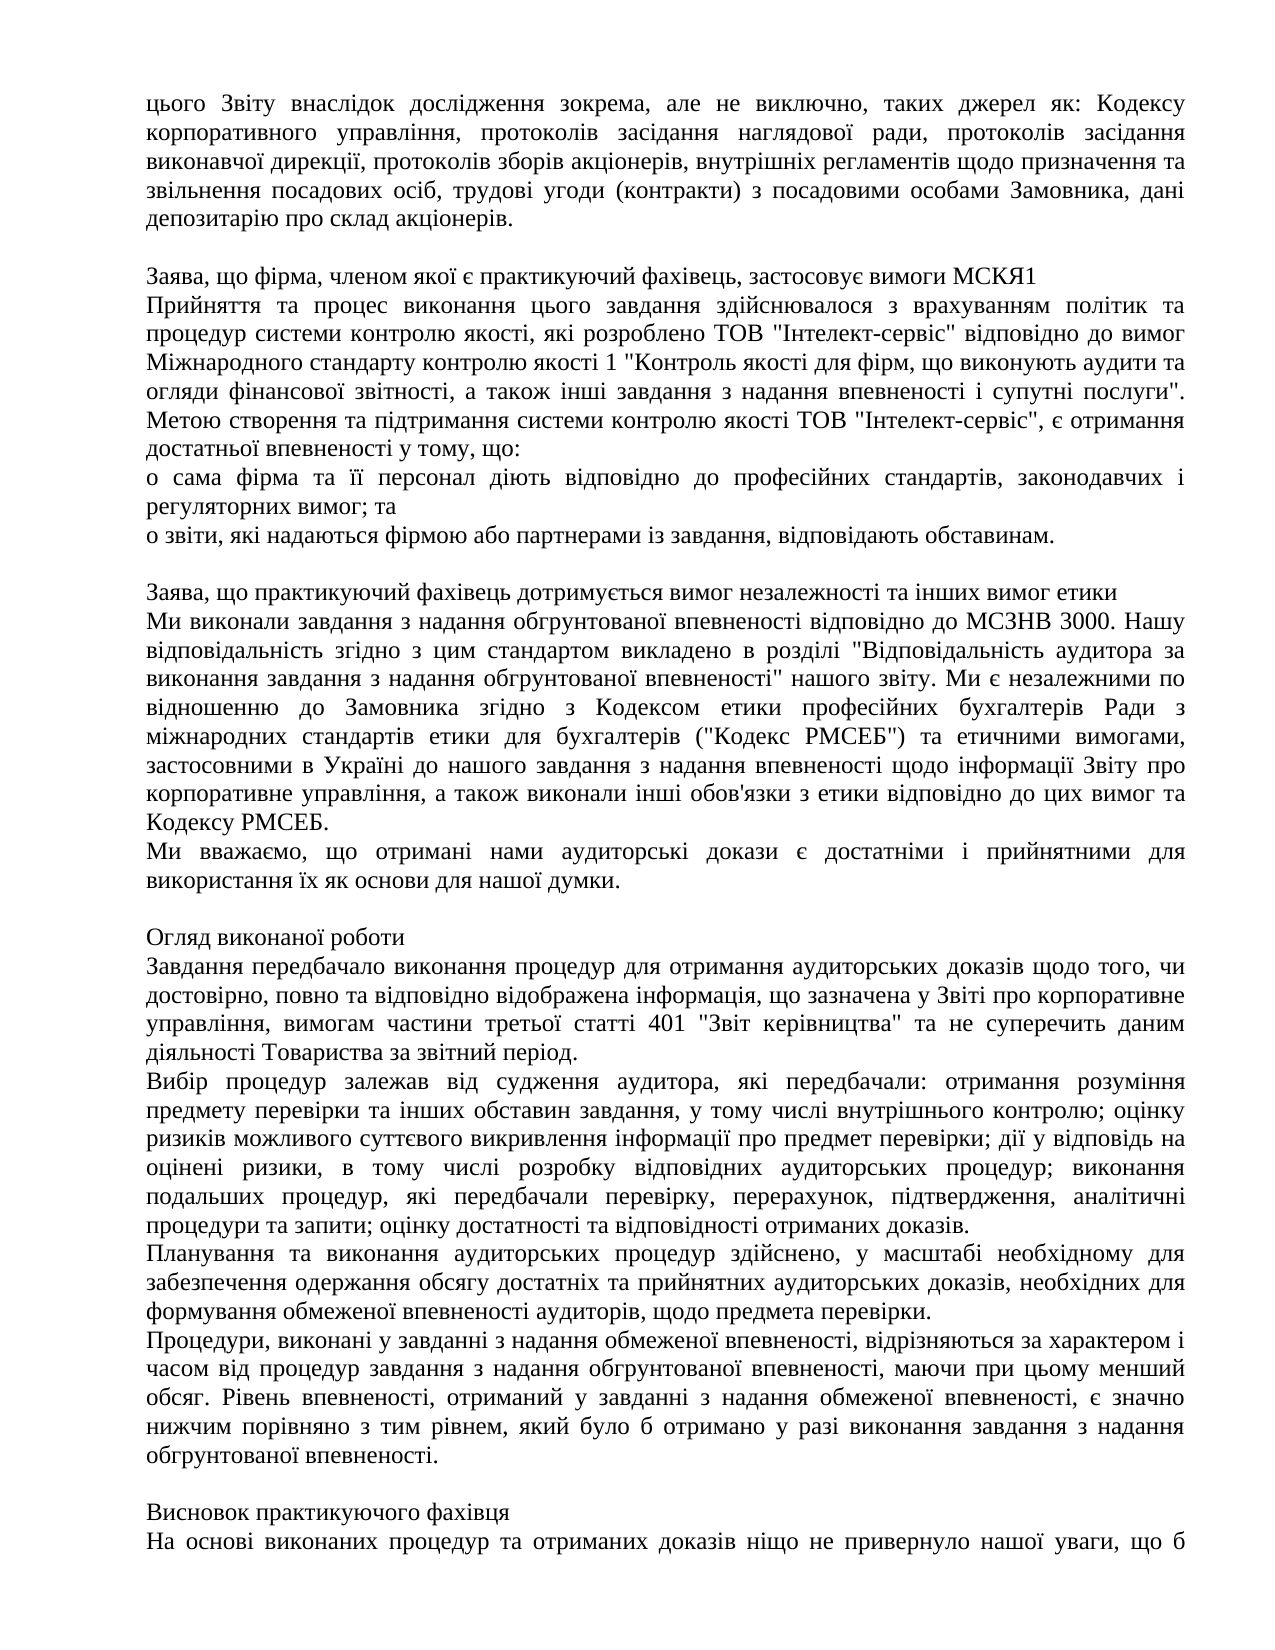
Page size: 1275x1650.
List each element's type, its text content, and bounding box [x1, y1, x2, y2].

text Процедури, виконанi у завданнi з надання обмеженої впевненостi, вiдрiзняються за характером i часом вiд процедур завдання з надання обгрунтованої впевненостi, маючи при цьому менший обсяг. Рiвень впевненостi, отриманий у завданнi з надання обмеженої впевненостi, є значно нижчим порiвняно з тим рiвнем, який було б отримано у разi виконання завдання з надання обгрунтованої впевненостi. [146, 1325, 1186, 1468]
text Заява, що фiрма, членом якої є практикуючий фахiвець, застосовує вимоги МСКЯ1 [146, 261, 1186, 290]
text Завдання передбачало виконання процедур для отримання аудиторських доказiв щодо того, чи достовiрно, повно та вiдповiдно вiдображена iнформацiя, що зазначена у Звiтi про корпоративне управлiння, вимогам частини третьої статтi 401 "Звiт керiвництва" та не суперечить даним дiяльностi Товариства за звiтний перiод. [146, 951, 1186, 1066]
text Прийняття та процес виконання цього завдання здiйснювалося з врахуванням полiтик та процедур системи контролю якостi, якi розроблено ТОВ "Iнтелект-сервiс" вiдповiдно до вимог Мiжнародного стандарту контролю якостi 1 "Контроль якостi для фiрм, що виконують аудити та огляди фiнансової звiтностi, а також iншi завдання з надання впевненостi i супутнi послуги". Метою створення та пiдтримання системи контролю якостi ТОВ "Iнтелект-сервiс", є отримання достатньої впевненостi у тому, що: [146, 290, 1186, 462]
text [146, 1526, 1186, 1555]
text Вибiр процедур залежав вiд судження аудитора, якi передбачали: отримання розумiння предмету перевiрки та iнших обставин завдання, у тому числi внутрiшнього контролю; оцiнку ризикiв можливого суттєвого викривлення iнформацiї про предмет перевiрки; дiї у вiдповiдь на оцiненi ризики, в тому числi розробку вiдповiдних аудиторських процедур; виконання подальших процедур, якi передбачали перевiрку, перерахунок, пiдтвердження, аналiтичнi процедури та запити; оцiнку достатностi та вiдповiдностi отриманих доказiв. [146, 1066, 1186, 1238]
text Ми виконали завдання з надання обгрунтованої впевненостi вiдповiдно до МСЗНВ 3000. Нашу вiдповiдальнiсть згiдно з цим стандартом викладено в роздiлi "Вiдповiдальнiсть аудитора за виконання завдання з надання обгрунтованої впевненостi" нашого звiту. Ми є незалежними по вiдношенню до Замовника згiдно з Кодексом етики професiйних бухгалтерiв Ради з мiжнародних стандартiв етики для бухгалтерiв ("Кодекс РМСЕБ") та етичними вимогами, застосовними в Українi до нашого завдання з надання впевненостi щодо iнформацiї Звiту про корпоративне управлiння, а також виконали iншi обов'язки з етики вiдповiдно до цих вимог та Кодексу РМСЕБ. [146, 606, 1186, 836]
text Висновок практикуючого фахiвця [146, 1497, 1186, 1526]
text Огляд виконаної роботи [146, 922, 1186, 951]
text Ми вважаємо, що отриманi нами аудиторськi докази є достатнiми i прийнятними для використання їх як основи для нашої думки. [146, 836, 1186, 893]
text o сама фiрма та її персонал дiють вiдповiдно до професiйних стандартiв, законодавчих i регуляторних вимог; та [146, 462, 1186, 520]
text o звiти, якi надаються фiрмою або партнерами iз завдання, вiдповiдають обставинам. [146, 520, 1186, 548]
text Заява, що практикуючий фахiвець дотримується вимог незалежностi та iнших вимог етики [146, 577, 1186, 606]
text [146, 88, 1186, 232]
text Планування та виконання аудиторських процедур здiйснено, у масштабi необхiдному для забезпечення одержання обсягу достатнiх та прийнятних аудиторських доказiв, необхiдних для формування обмеженої впевненостi аудиторiв, щодо предмета перевiрки. [146, 1238, 1186, 1325]
